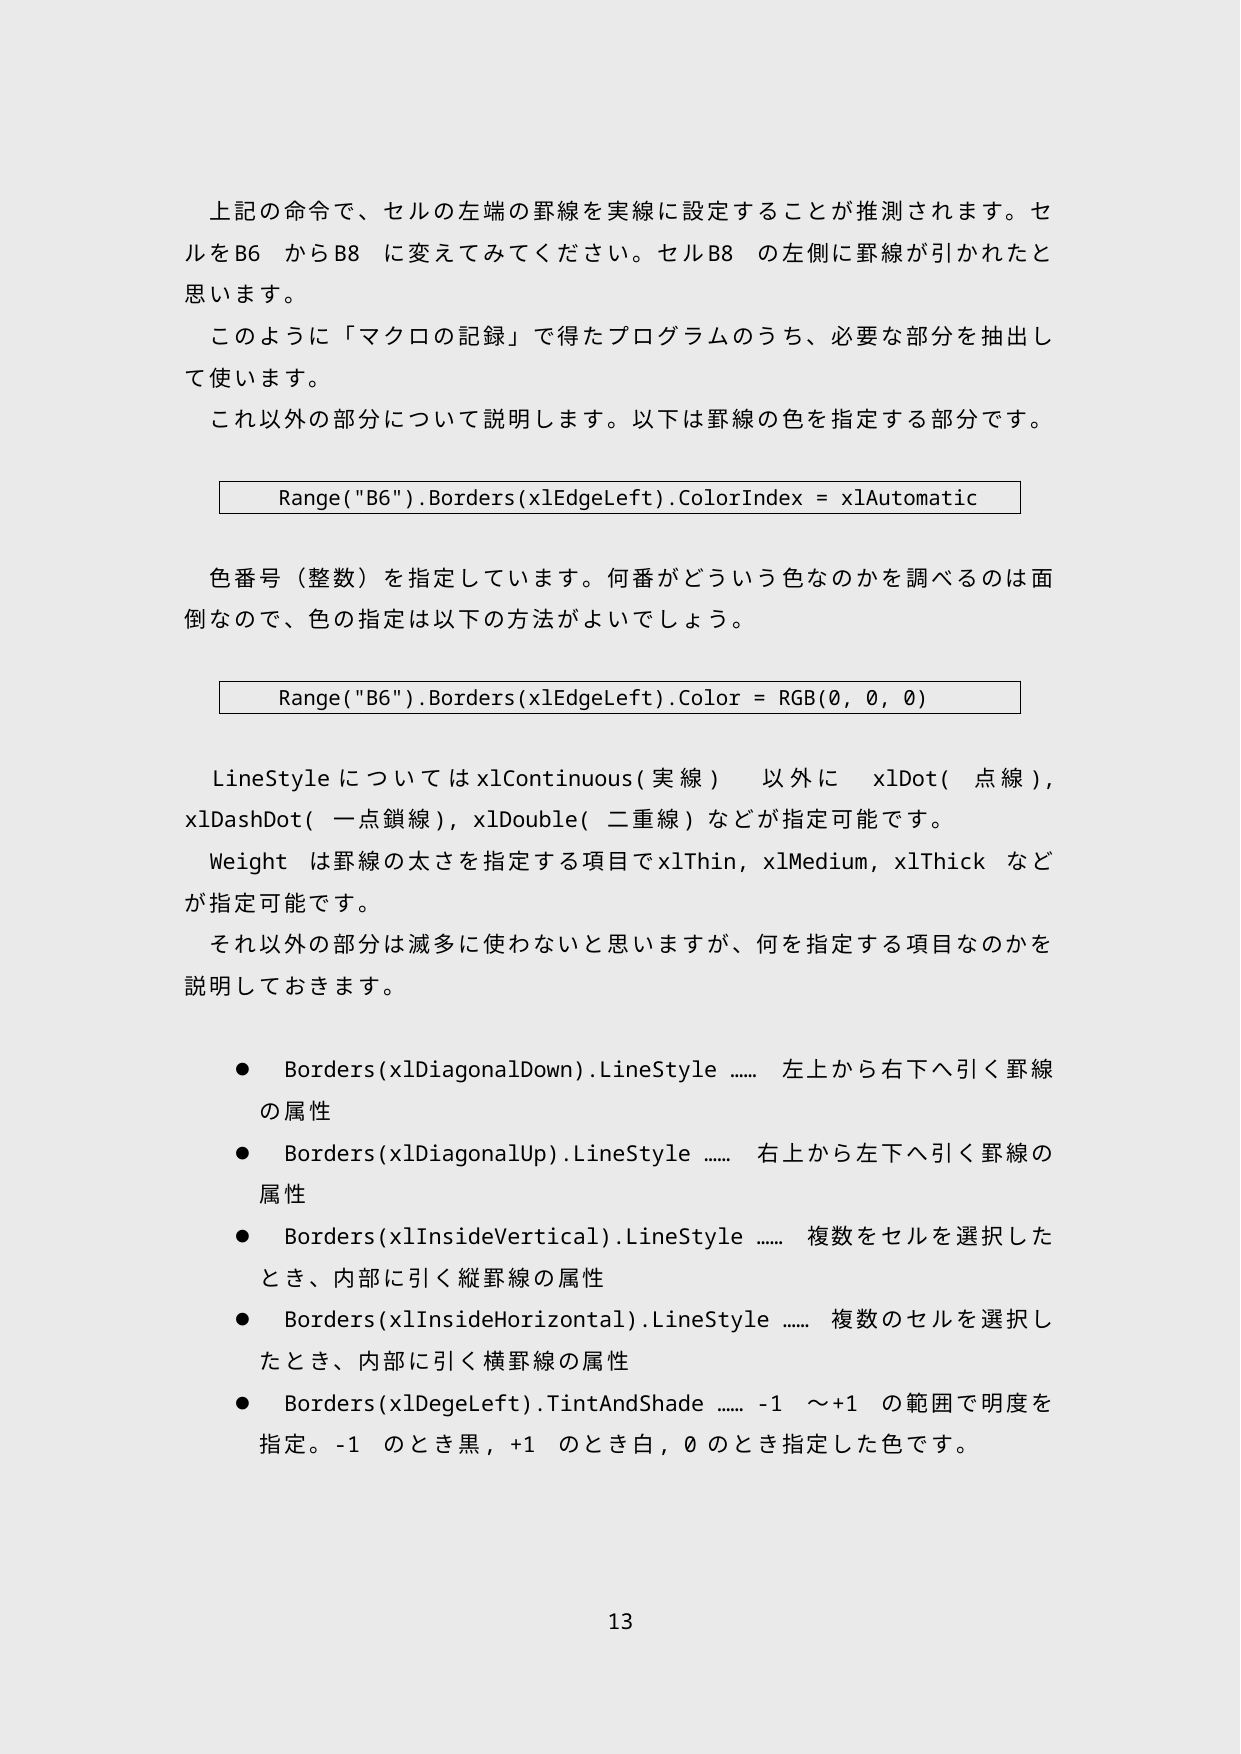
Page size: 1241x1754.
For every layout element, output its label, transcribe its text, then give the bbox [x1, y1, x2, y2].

text LineStyleについてはxlContinuous(実線) 以外に xlDot(点線), xlDashDot(一点鎖線), xlDouble(二重線)などが指定可能です。 [184, 756, 1056, 839]
text Range("B6").Borders(xlEdgeLeft).ColorIndex = xlAutomatic [220, 482, 1020, 513]
text Borders(xlInsideHorizontal).LineStyle …… 複数のセルを選択したとき、内部に引く横罫線の属性 [222, 1297, 1056, 1381]
text Borders(xlInsideVertical).LineStyle …… 複数をセルを選択したとき、内部に引く縦罫線の属性 [222, 1214, 1056, 1297]
text Weightは罫線の太さを指定する項目でxlThin, xlMedium, xlThickなどが指定可能です。 [184, 839, 1056, 922]
text Borders(xlDegeLeft).TintAndShade …… -1～+1の範囲で明度を指定。-1のとき黒, +1のとき白, 0のとき指定した色です。 [222, 1381, 1056, 1464]
text これ以外の部分について説明します。以下は罫線の色を指定する部分です。 [184, 397, 1056, 439]
text Range("B6").Borders(xlEdgeLeft).Color = RGB(0, 0, 0) [220, 682, 1020, 713]
text Borders(xlDiagonalDown).LineStyle …… 左上から右下へ引く罫線の属性 [222, 1047, 1056, 1131]
text 上記の命令で、セルの左端の罫線を実線に設定することが推測されます。セルをB6からB8に変えてみてください。セルB8の左側に罫線が引かれたと思います。 [184, 189, 1056, 314]
text Borders(xlDiagonalUp).LineStyle …… 右上から左下へ引く罫線の属性 [222, 1131, 1056, 1214]
text 色番号（整数）を指定しています。何番がどういう色なのかを調べるのは面倒なので、色の指定は以下の方法がよいでしょう。 [184, 556, 1056, 639]
text このように「マクロの記録」で得たプログラムのうち、必要な部分を抽出して使います。 [184, 314, 1056, 397]
text それ以外の部分は滅多に使わないと思いますが、何を指定する項目なのかを説明しておきます。 [184, 922, 1056, 1006]
